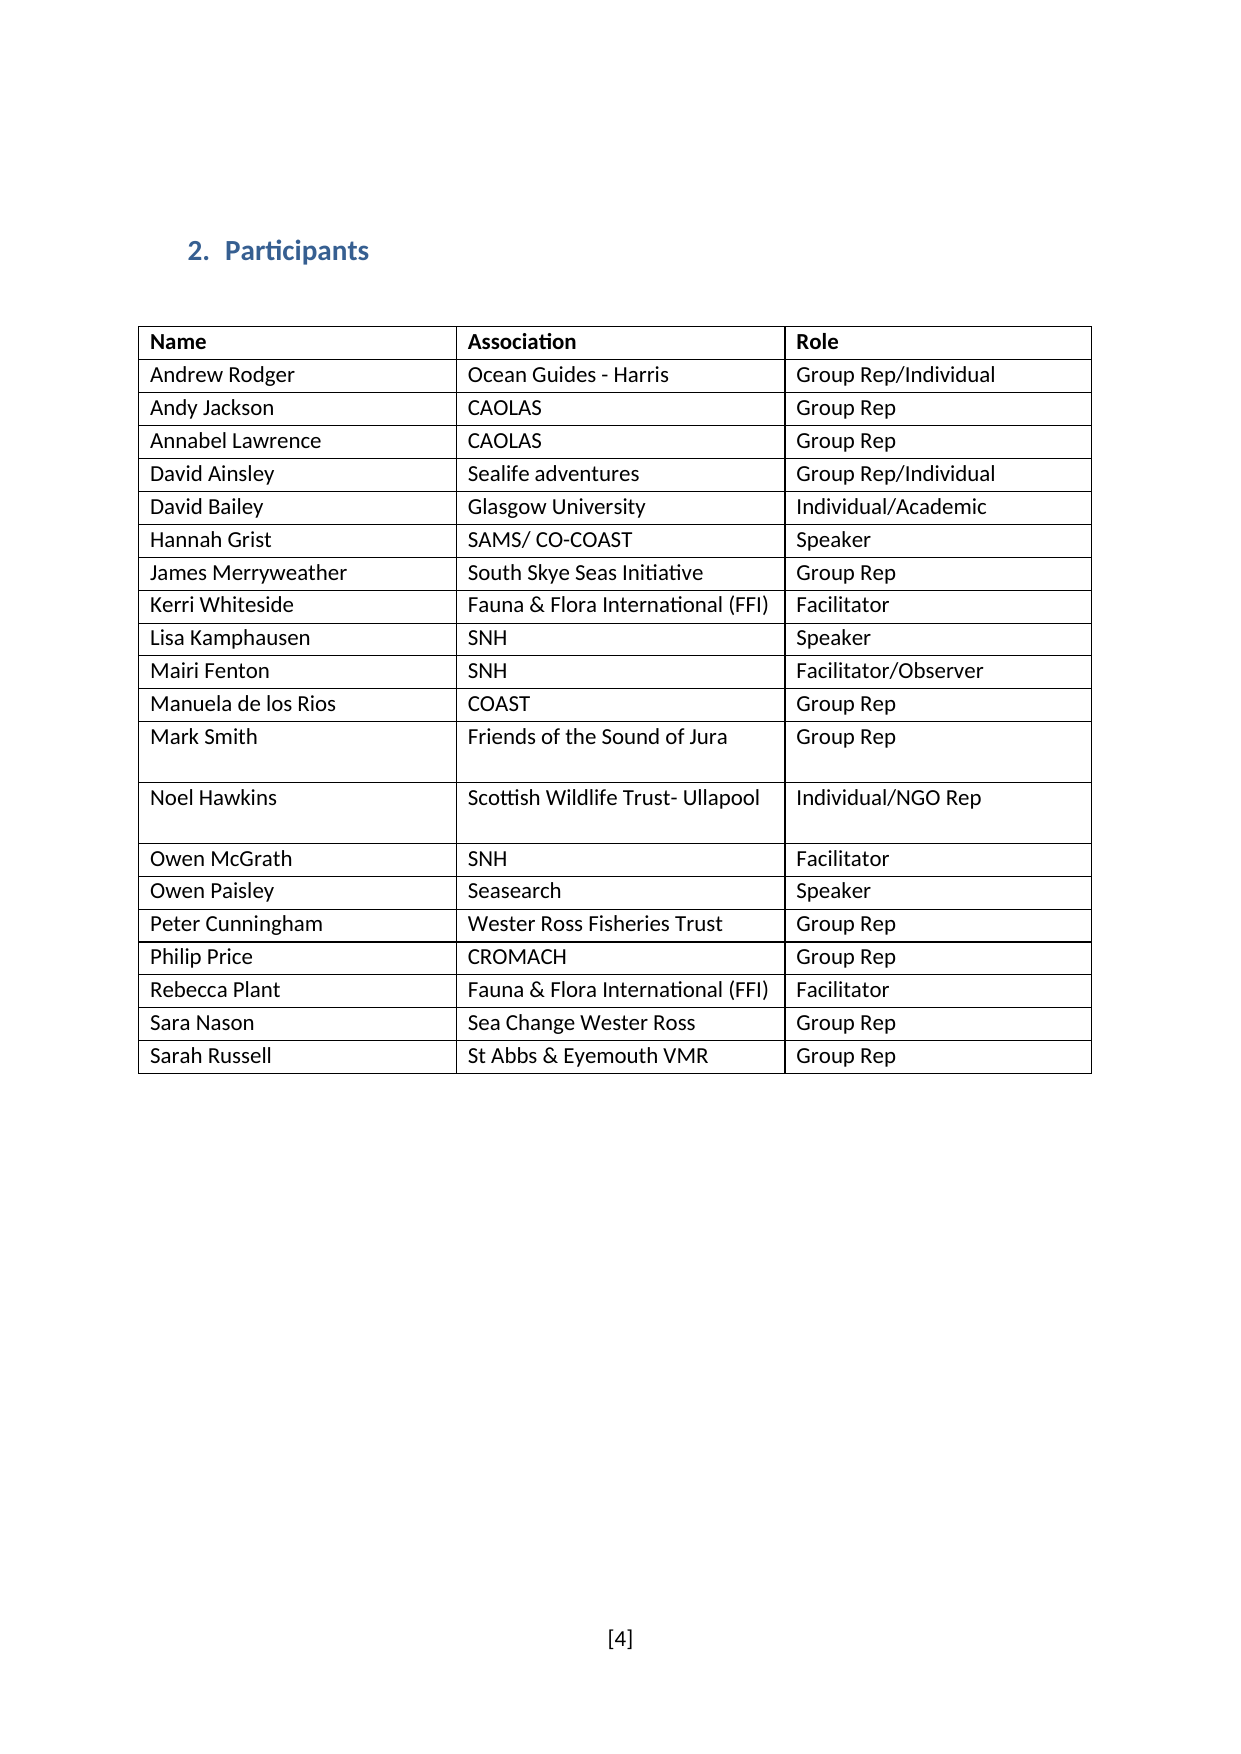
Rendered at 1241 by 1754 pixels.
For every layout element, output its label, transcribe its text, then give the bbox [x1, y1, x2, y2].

table_cell David Bailey [139, 492, 456, 524]
table_cell Group Rep [786, 1041, 1091, 1073]
table_cell Kerri Whiteside [139, 591, 456, 622]
table_cell Noel Hawkins [139, 783, 456, 843]
table_cell Group Rep [786, 393, 1091, 425]
table_cell Mairi Fenton [139, 656, 456, 688]
table_cell St Abbs & Eyemouth VMR [457, 1041, 784, 1073]
table_cell Speaker [786, 525, 1091, 557]
table_cell Facilitator/Observer [786, 656, 1091, 688]
table_cell Mark Smith [139, 722, 456, 782]
table_cell South Skye Seas Initiative [457, 558, 784, 589]
table_cell Andrew Rodger [139, 360, 456, 392]
table_cell Group Rep [786, 910, 1091, 941]
table_cell CROMACH [457, 943, 784, 974]
table_cell Fauna & Flora International (FFI) [457, 591, 784, 622]
table_cell Facilitator [786, 975, 1091, 1007]
table_cell David Ainsley [139, 459, 456, 491]
table_header Association [457, 327, 784, 359]
table_cell Rebecca Plant [139, 975, 456, 1007]
table_cell Fauna & Flora International (FFI) [457, 975, 784, 1007]
table_cell Speaker [786, 877, 1091, 908]
table_cell Individual/Academic [786, 492, 1091, 524]
table_cell Group Rep [786, 722, 1091, 782]
table_header Name [139, 327, 456, 359]
table_cell Individual/NGO Rep [786, 783, 1091, 843]
table_cell Peter Cunningham [139, 910, 456, 941]
table_cell Sea Change Wester Ross [457, 1008, 784, 1040]
table_cell SNH [457, 624, 784, 655]
table_cell SNH [457, 844, 784, 876]
table_header Role [786, 327, 1091, 359]
table_cell Owen McGrath [139, 844, 456, 876]
table_cell Group Rep [786, 689, 1091, 721]
table_cell Andy Jackson [139, 393, 456, 425]
table_cell Manuela de los Rios [139, 689, 456, 721]
table_cell CAOLAS [457, 393, 784, 425]
table_cell COAST [457, 689, 784, 721]
table_cell Scottish Wildlife Trust- Ullapool [457, 783, 784, 843]
table_cell Sarah Russell [139, 1041, 456, 1073]
table_cell Sara Nason [139, 1008, 456, 1040]
table_cell Group Rep [786, 426, 1091, 458]
table_cell Ocean Guides - Harris [457, 360, 784, 392]
table_cell Group Rep/Individual [786, 360, 1091, 392]
table_cell Philip Price [139, 943, 456, 974]
table_cell James Merryweather [139, 558, 456, 589]
table_cell Seasearch [457, 877, 784, 908]
table_cell Wester Ross Fisheries Trust [457, 910, 784, 941]
table_cell Glasgow University [457, 492, 784, 524]
table_cell Lisa Kamphausen [139, 624, 456, 655]
table_cell Hannah Grist [139, 525, 456, 557]
table_cell Sealife adventures [457, 459, 784, 491]
table_cell Group Rep [786, 1008, 1091, 1040]
table_cell Group Rep [786, 943, 1091, 974]
table_cell SNH [457, 656, 784, 688]
table_cell Friends of the Sound of Jura [457, 722, 784, 782]
table_cell Speaker [786, 624, 1091, 655]
table_cell Facilitator [786, 844, 1091, 876]
table_cell Group Rep/Individual [786, 459, 1091, 491]
table_cell Group Rep [786, 558, 1091, 589]
table_cell CAOLAS [457, 426, 784, 458]
table_cell Annabel Lawrence [139, 426, 456, 458]
table_cell SAMS/ CO-COAST [457, 525, 784, 557]
table_cell Owen Paisley [139, 877, 456, 908]
table_cell Facilitator [786, 591, 1091, 622]
subtitle Participants [187, 232, 1090, 268]
